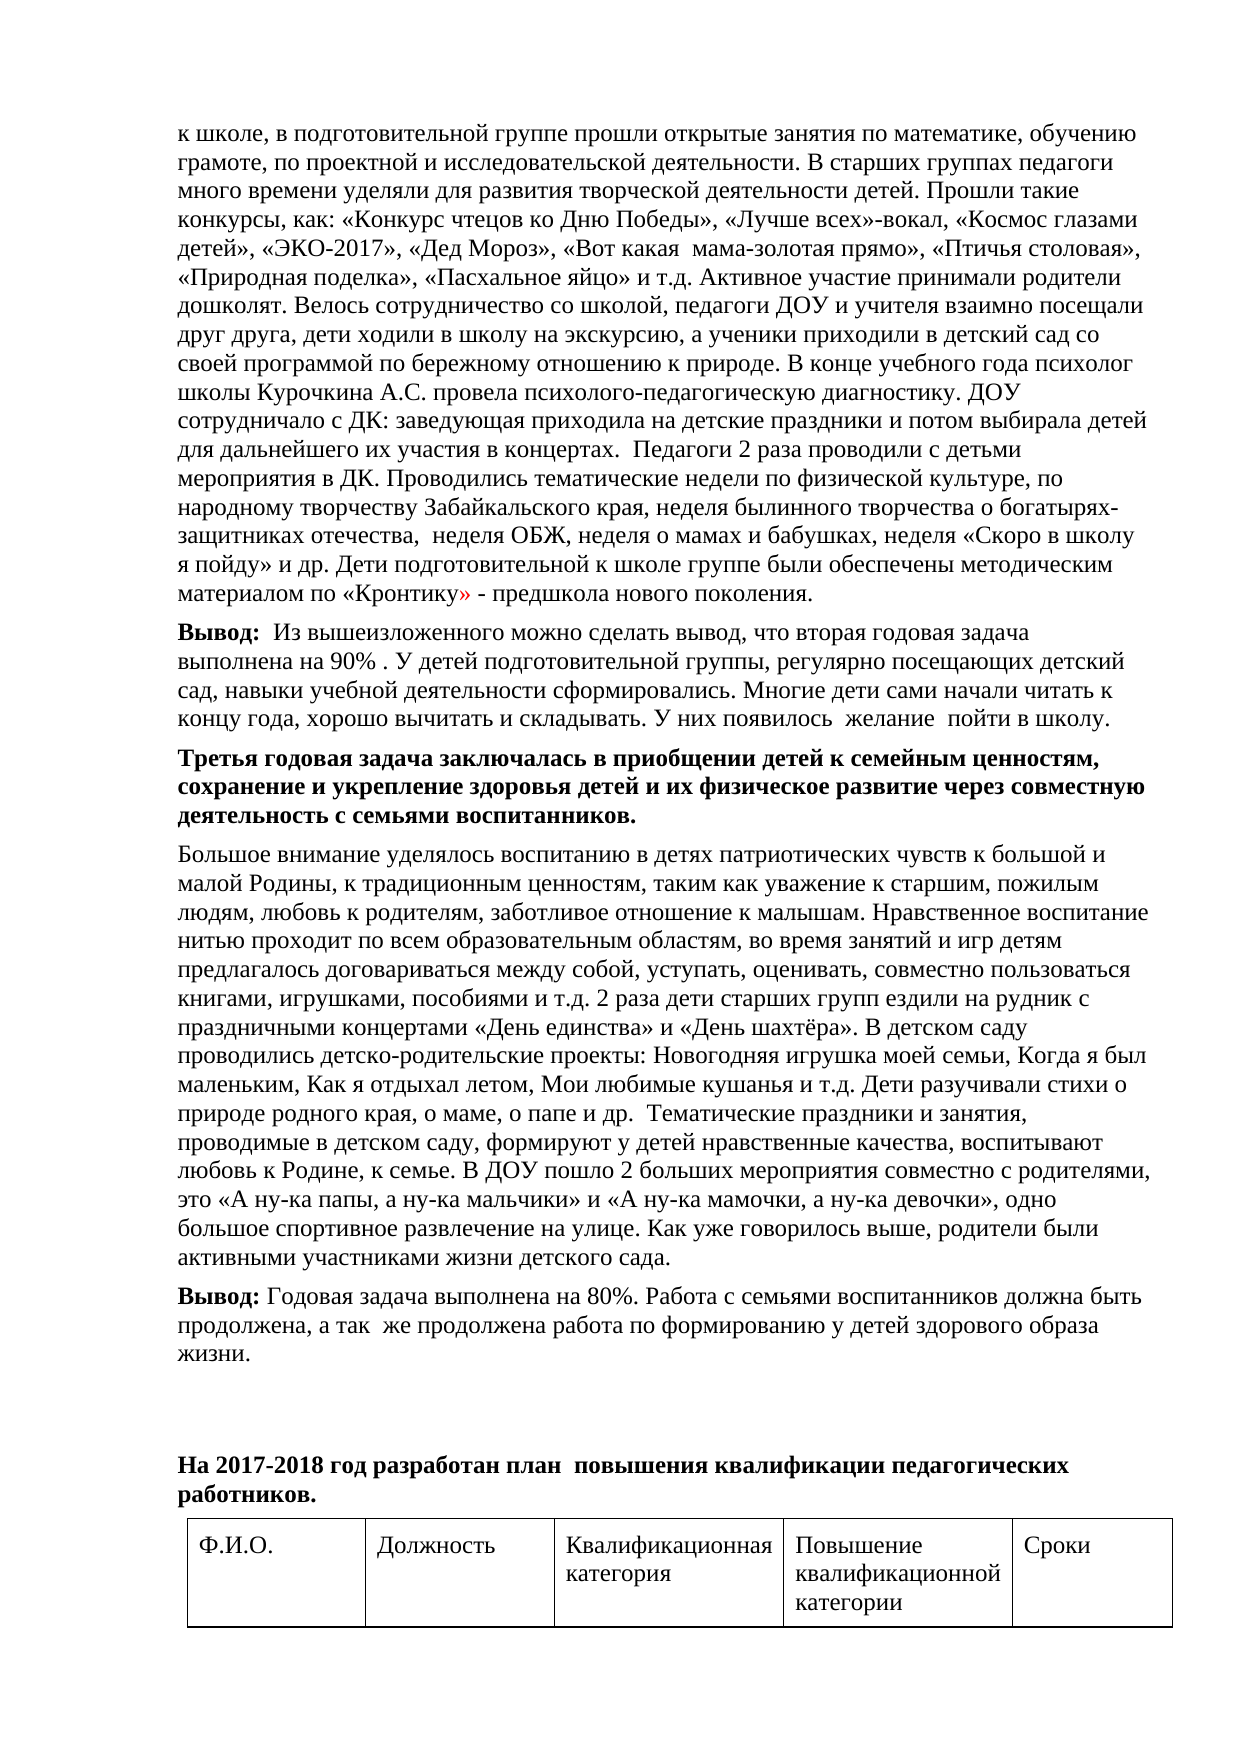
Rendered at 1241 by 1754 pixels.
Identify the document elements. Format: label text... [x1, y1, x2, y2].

table_header Сроки [1013, 1519, 1172, 1626]
text Третья годовая задача заключалась в приобщении детей к семейным ценностям, сохранение и укрепление здоровья детей и их физическое развитие через совместную деятельность с семьями воспитанников. [177, 743, 1152, 829]
text На 2017-2018 год разработан план повышения квалификации педагогических работников. [177, 1417, 1152, 1508]
table_header Ф.И.О. [188, 1519, 365, 1626]
text Большое внимание уделялось воспитанию в детях патриотических чувств к большой и малой Родины, к традиционным ценностям, таким как уважение к старшим, пожилым людям, любовь к родителям, заботливое отношение к малышам. Нравственное воспитание нитью проходит по всем образовательным областям, во время занятий и игр детям предлагалось договариваться между собой, уступать, оценивать, совместно пользоваться книгами, игрушками, пособиями и т.д. 2 раза дети старших групп ездили на рудник с праздничными концертами «День единства» и «День шахтёра». В детском саду проводились детско-родительские проекты: Новогодняя игрушка моей семьи, Когда я был маленьким, Как я отдыхал летом, Мои любимые кушанья и т.д. Дети разучивали стихи о природе родного края, о маме, о папе и др. Тематические праздники и занятия, проводимые в детском саду, формируют у детей нравственные качества, воспитывают любовь к Родине, к семье. В ДОУ пошло 2 больших мероприятия совместно с родителями, это «А ну-ка папы, а ну-ка мальчики» и «А ну-ка мамочки, а ну-ка девочки», одно большое спортивное развлечение на улице. Как уже говорилось выше, родители были активными участниками жизни детского сада. [177, 839, 1152, 1271]
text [177, 118, 1152, 607]
table_header Должность [366, 1519, 554, 1626]
text Вывод: Годовая задача выполнена на 80%. Работа с семьями воспитанников должна быть продолжена, а так же продолжена работа по формированию у детей здорового образа жизни. [177, 1281, 1152, 1367]
table_header Квалификационная категория [555, 1519, 783, 1626]
text Вывод: Из вышеизложенного можно сделать вывод, что вторая годовая задача выполнена на 90% . У детей подготовительной группы, регулярно посещающих детский сад, навыки учебной деятельности сформировались. Многие дети сами начали читать к концу года, хорошо вычитать и складывать. У них появилось желание пойти в школу. [177, 617, 1152, 732]
table_header Повышение квалификационной категории [784, 1519, 1012, 1626]
